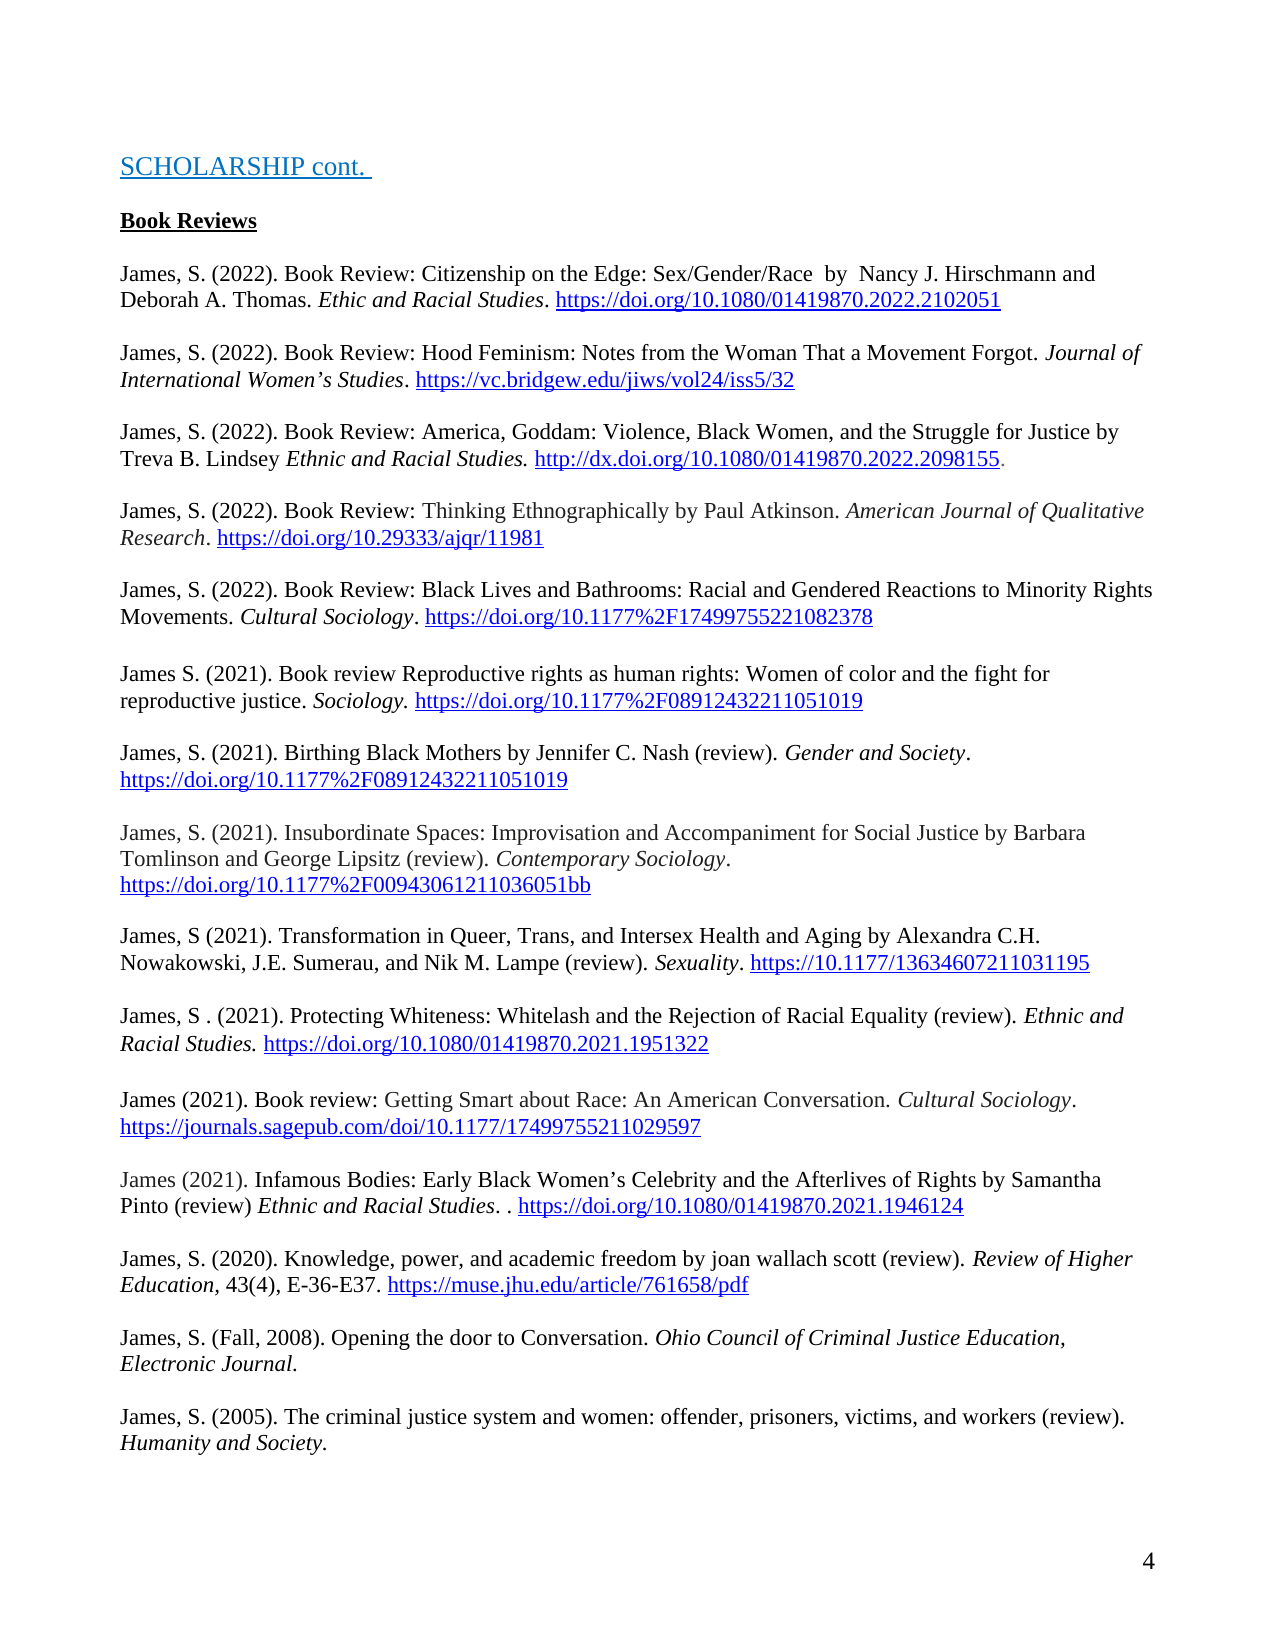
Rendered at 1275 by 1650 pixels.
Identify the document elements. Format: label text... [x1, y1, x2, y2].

text James (2021). Infamous Bodies: Early Black Women’s Celebrity and the Afterlives of Rights by Samantha Pinto (review) Ethnic and Racial Studies. . https://doi.org/10.1080/01419870.2021.1946124 [120, 1166, 1155, 1218]
text James, S . (2021). Protecting Whiteness: Whitelash and the Rejection of Racial Equality (review). Ethnic and Racial Studies. https://doi.org/10.1080/01419870.2021.1951322 [120, 1002, 1155, 1057]
text James, S (2021). Transformation in Queer, Trans, and Intersex Health and Aging by Alexandra C.H. Nowakowski, J.E. Sumerau, and Nik M. Lampe (review). Sexuality. https://10.1177/13634607211031195 [814, 923, 1155, 975]
subtitle James, S. (2022). Book Review: Black Lives and Bathrooms: Racial and Gendered Reactions to Minority Rights Movements. Cultural Sociology. https://doi.org/10.1177%2F17499755221082378 [120, 576, 1155, 629]
text James, S. (2005). The criminal justice system and women: offender, prisoners, victims, and workers (review). Humanity and Society. [120, 1403, 1155, 1456]
text James, S. (2022). Book Review: America, Goddam: Violence, Black Women, and the Struggle for Justice by Treva B. Lindsey Ethnic and Racial Studies. http://dx.doi.org/10.1080/01419870.2022.2098155. [120, 418, 1155, 471]
text Book Reviews [120, 207, 1155, 234]
text James, S. (2020). Knowledge, power, and academic freedom by joan wallach scott (review). Review of Higher Education, 43(4), E-36-E37. https://muse.jhu.edu/article/761658/pdf [120, 1245, 1155, 1297]
text James, S. (2021). Birthing Black Mothers by Jennifer C. Nash (review). Gender and Society. https://doi.org/10.1177%2F08912432211051019 [120, 739, 1155, 792]
text James, S. (2022). Book Review: Citizenship on the Edge: Sex/Gender/Race by Nancy J. Hirschmann and Deborah A. Thomas. Ethic and Racial Studies. https://doi.org/10.1080/01419870.2022.2102051 [120, 260, 1155, 313]
subtitle SCHOLARSHIP cont. [120, 150, 1155, 181]
text James, S. (Fall, 2008). Opening the door to Conversation. Ohio Council of Criminal Justice Education, Electronic Journal. [120, 1324, 1155, 1376]
text James S. (2021). Book review Reproductive rights as human rights: Women of color and the fight for reproductive justice. Sociology. https://doi.org/10.1177%2F08912432211051019 [863, 660, 1155, 713]
text James (2021). Book review: Getting Smart about Race: An American Conversation. Cultural Sociology. https://journals.sagepub.com/doi/10.1177/17499755211029597 [701, 1087, 1155, 1139]
text James, S. (2021). Insubordinate Spaces: Improvisation and Accompaniment for Social Justice by Barbara Tomlinson and George Lipsitz (review). Contemporary Sociology. https://doi.org/10.1177%2F00943061211036051bb [120, 818, 1155, 898]
text James, S. (2022). Book Review: Hood Feminism: Notes from the Woman That a Movement Forgot. Journal of International Women’s Studies. https://vc.bridgew.edu/jiws/vol24/iss5/32 [120, 339, 1155, 392]
text James, S. (2022). Book Review: Thinking Ethnographically by Paul Atkinson. American Journal of Qualitative Research. https://doi.org/10.29333/ajqr/11981 [120, 497, 1155, 550]
